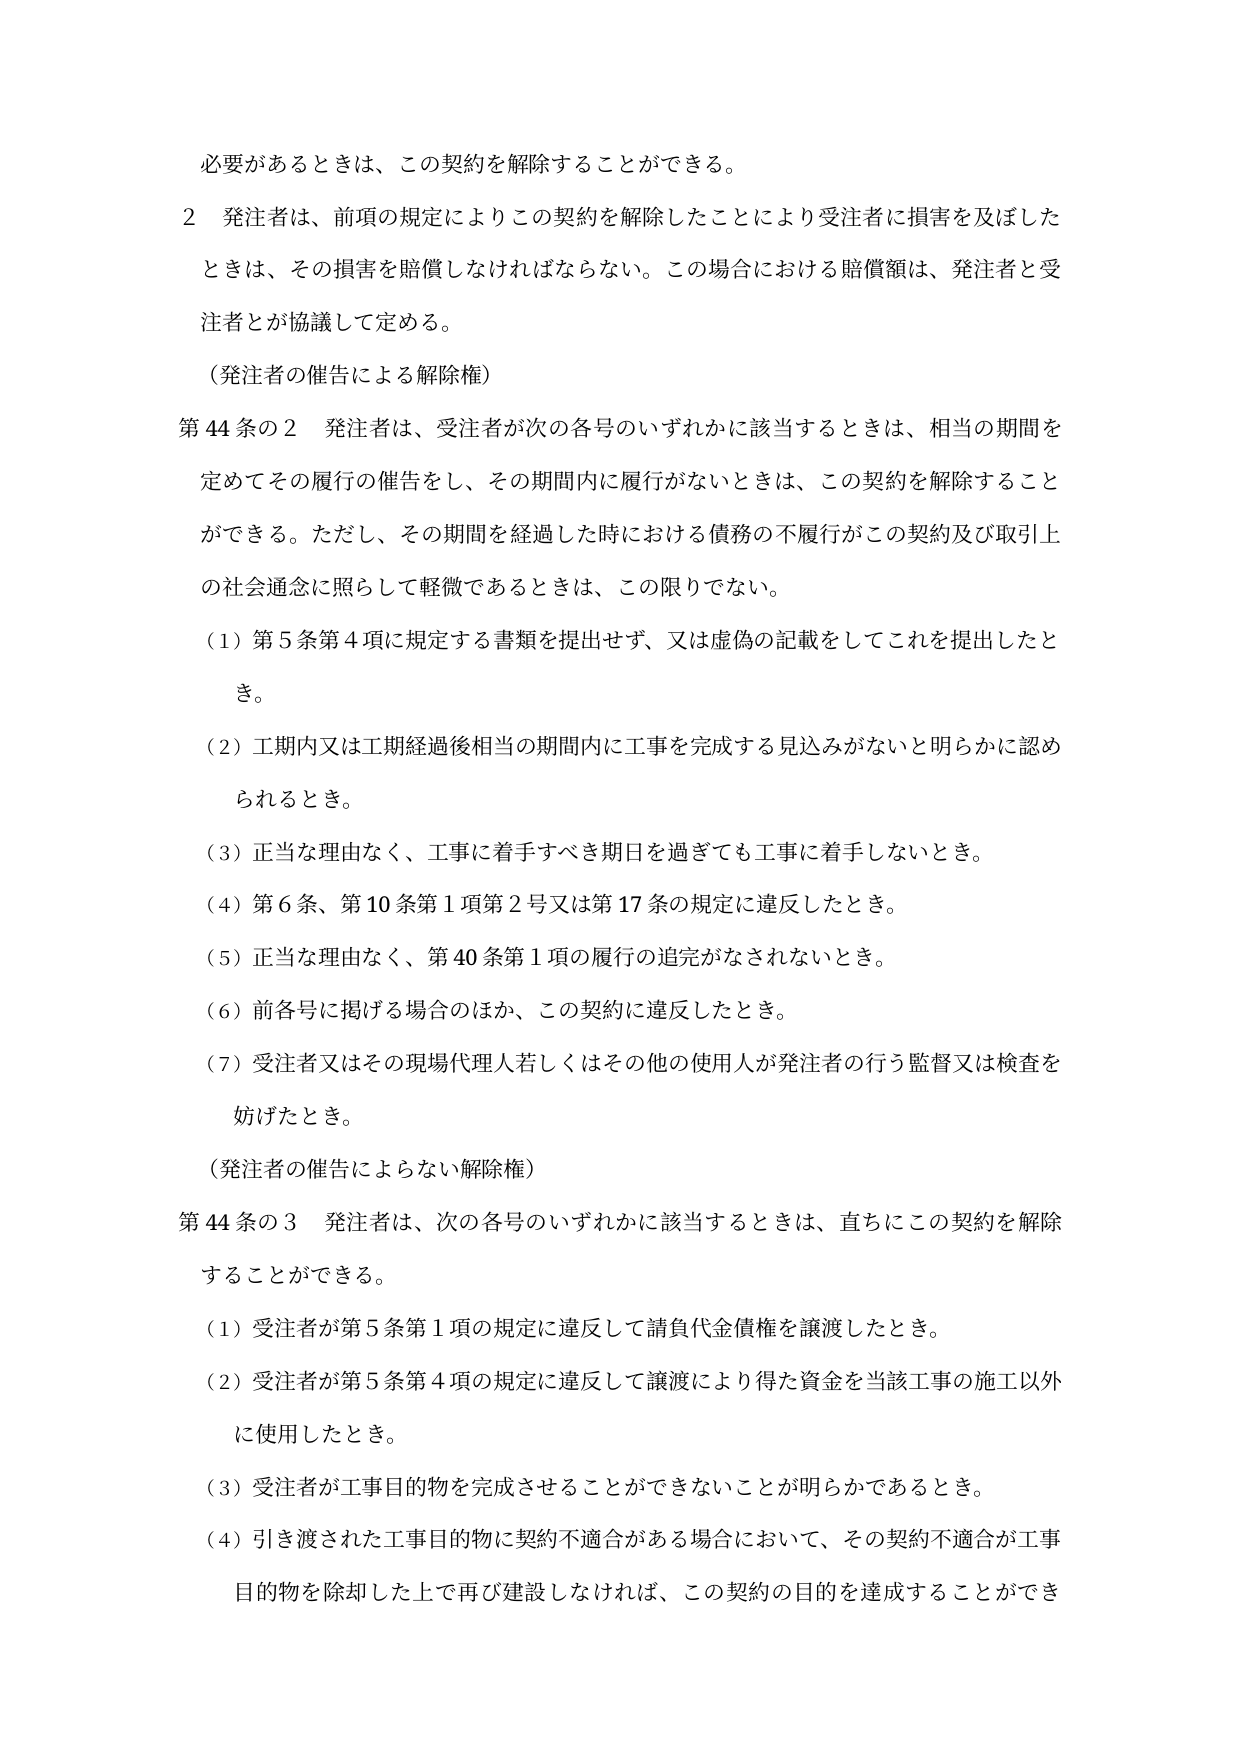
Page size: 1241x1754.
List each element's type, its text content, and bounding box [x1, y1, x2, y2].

text （３）受注者が工事目的物を完成させることができないことが明らかであるとき。 [177, 1459, 1063, 1512]
text （２）受注者が第５条第４項の規定に違反して譲渡により得た資金を当該工事の施工以外に使用したとき。 [196, 1353, 1063, 1459]
text （２）工期内又は工期経過後相当の期間内に工事を完成する見込みがないと明らかに認められるとき。 [196, 718, 1063, 824]
text （１）受注者が第５条第１項の規定に違反して請負代金債権を譲渡したとき。 [177, 1300, 1063, 1353]
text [196, 1512, 1063, 1618]
text （発注者の催告による解除権） [197, 348, 1063, 401]
text （５）正当な理由なく、第40条第１項の履行の追完がなされないとき。 [177, 930, 1063, 983]
text （３）正当な理由なく、工事に着手すべき期日を過ぎても工事に着手しないとき。 [177, 824, 1063, 877]
text ２ 発注者は、前項の規定によりこの契約を解除したことにより受注者に損害を及ぼしたときは、その損害を賠償しなければならない。この場合における賠償額は、発注者と受注者とが協議して定める。 [178, 189, 1063, 348]
text （発注者の催告によらない解除権） [197, 1142, 1063, 1194]
text （４）第６条、第10条第１項第２号又は第17条の規定に違反したとき。 [177, 877, 1063, 930]
text 第44条の２ 発注者は、受注者が次の各号のいずれかに該当するときは、相当の期間を定めてその履行の催告をし、その期間内に履行がないときは、この契約を解除することができる。ただし、その期間を経過した時における債務の不履行がこの契約及び取引上の社会通念に照らして軽微であるときは、この限りでない。 [178, 401, 1063, 612]
text （１）第５条第４項に規定する書類を提出せず、又は虚偽の記載をしてこれを提出したとき。 [196, 612, 1063, 718]
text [178, 136, 1063, 189]
text 第44条の３ 発注者は、次の各号のいずれかに該当するときは、直ちにこの契約を解除することができる。 [178, 1194, 1063, 1300]
text （６）前各号に掲げる場合のほか、この契約に違反したとき。 [177, 983, 1063, 1036]
text （７）受注者又はその現場代理人若しくはその他の使用人が発注者の行う監督又は検査を妨げたとき。 [196, 1036, 1063, 1142]
